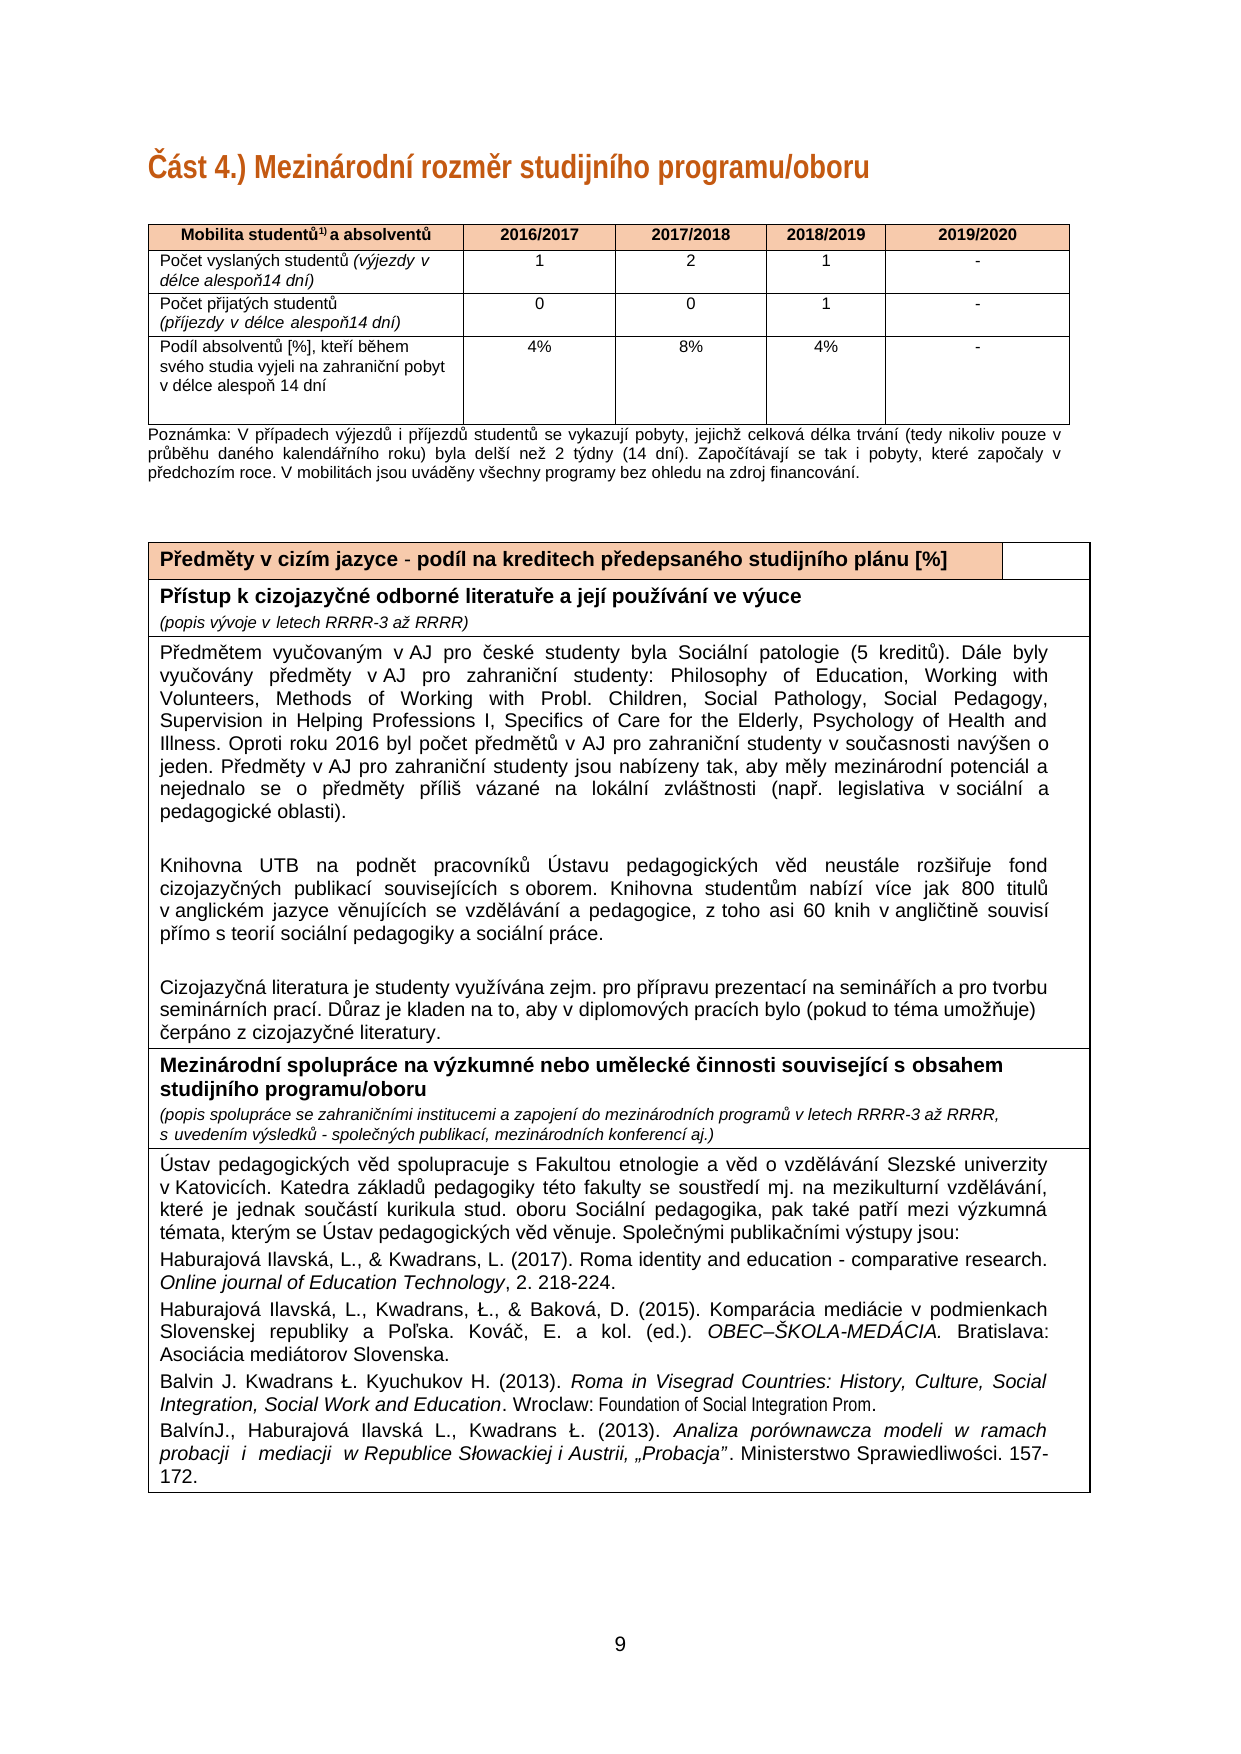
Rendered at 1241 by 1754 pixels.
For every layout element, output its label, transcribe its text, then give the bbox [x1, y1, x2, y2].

table_cell 0 [464, 294, 615, 336]
table_cell Mezinárodní spolupráce na výzkumné nebo umělecké činnosti související s obsahem studijního programu/oboru (popis spolupráce se zahraničními institucemi a zapojení do mezinárodních programů v letech RRRR-3 až RRRR, s uvedením výsledků - společných publikací, mezinárodních konferencí aj.) [149, 1049, 1089, 1148]
table_cell - [886, 337, 1069, 424]
table_header [1003, 543, 1089, 579]
table_cell 1 [464, 251, 615, 293]
table_cell 8% [616, 337, 766, 424]
table_cell Počet vyslaných studentů (výjezdy v délce alespoň14 dní) [149, 251, 463, 293]
table_cell Počet přijatých studentů (příjezdy v délce alespoň14 dní) [149, 294, 463, 336]
table_cell 4% [464, 337, 615, 424]
table_cell - [886, 251, 1069, 293]
table_cell Přístup k cizojazyčné odborné literatuře a její používání ve výuce (popis vývoje v letech RRRR-3 až RRRR) [149, 580, 1089, 636]
table_cell 0 [616, 294, 766, 336]
table_header 2016/2017 [464, 225, 615, 250]
table_cell - [886, 294, 1069, 336]
table_header 2018/2019 [767, 225, 885, 250]
text Poznámka: V případech výjezdů i příjezdů studentů se vykazují pobyty, jejichž celková délka trvání (tedy nikoliv pouze v průběhu daného kalendářního roku) byla delší než 2 týdny (14 dní). Započítávají se tak i pobyty, které započaly v předchozím roce. V mobilitách jsou uváděny všechny programy bez ohledu na zdroj financování. [148, 425, 1063, 482]
table_header Mobilita studentů1) a absolventů [149, 225, 463, 250]
table_header Předměty v cizím jazyce - podíl na kreditech předepsaného studijního plánu [%] [149, 543, 1002, 579]
table_cell 2 [616, 251, 766, 293]
table_cell Podíl absolventů [%], kteří během svého studia vyjeli na zahraniční pobyt v délce alespoň 14 dní [149, 337, 463, 424]
text Část 4.) Mezinárodní rozměr studijního programu/oboru [148, 148, 1063, 186]
table_cell 4% [767, 337, 885, 424]
table_cell Ústav pedagogických věd spolupracuje s Fakultou etnologie a věd o vzdělávání Slezské univerzity v Katovicích. Katedra základů pedagogiky této fakulty se soustředí mj. na mezikulturní vzdělávání, které je jednak součástí kurikula stud. oboru Sociální pedagogika, pak také patří mezi výzkumná témata, kterým se Ústav pedagogických věd věnuje. Společnými publikačními výstupy jsou: Haburajová Ilavská, L., & Kwadrans, L. (2017). Roma identity and education - comparative research. Online journal of Education Technology, 2. 218-224. Haburajová Ilavská, L., Kwadrans, Ł., & Baková, D. (2015). Komparácia mediácie v podmienkach Slovenskej republiky a Poľska. Kováč, E. a kol. (ed.). OBEC–ŠKOLA-MEDÁCIA. Bratislava: Asociácia mediátorov Slovenska. Balvin J. Kwadrans Ł. Kyuchukov H. (2013). Roma in Visegrad Countries: History, Culture, Social Integration, Social Work and Education. Wroclaw: Foundation of Social Integration Prom. BalvínJ., Haburajová Ilavská L., Kwadrans Ł. (2013). Analiza porównawcza modeli w ramach probacji i mediacji w Republice Słowackiej i Austrii, „Probacja”. Ministerstwo Sprawiedliwości. 157-172. [149, 1149, 1089, 1492]
table_cell 1 [767, 294, 885, 336]
table_header 2017/2018 [616, 225, 766, 250]
table_cell Předmětem vyučovaným v AJ pro české studenty byla Sociální patologie (5 kreditů). Dále byly vyučovány předměty v AJ pro zahraniční studenty: Philosophy of Education, Working with Volunteers, Methods of Working with Probl. Children, Social Pathology, Social Pedagogy, Supervision in Helping Professions I, Specifics of Care for the Elderly, Psychology of Health and Illness. Oproti roku 2016 byl počet předmětů v AJ pro zahraniční studenty v současnosti navýšen o jeden. Předměty v AJ pro zahraniční studenty jsou nabízeny tak, aby měly mezinárodní potenciál a nejednalo se o předměty příliš vázané na lokální zvláštnosti (např. legislativa v sociální a pedagogické oblasti). Knihovna UTB na podnět pracovníků Ústavu pedagogických věd neustále rozšiřuje fond cizojazyčných publikací souvisejících s oborem. Knihovna studentům nabízí více jak 800 titulů v anglickém jazyce věnujících se vzdělávání a pedagogice, z toho asi 60 knih v angličtině souvisí přímo s teorií sociální pedagogiky a sociální práce. Cizojazyčná literatura je studenty využívána zejm. pro přípravu prezentací na seminářích a pro tvorbu seminárních prací. Důraz je kladen na to, aby v diplomových pracích bylo (pokud to téma umožňuje) čerpáno z cizojazyčné literatury. [149, 637, 1089, 1048]
table_header 2019/2020 [886, 225, 1069, 250]
table_cell 1 [767, 251, 885, 293]
